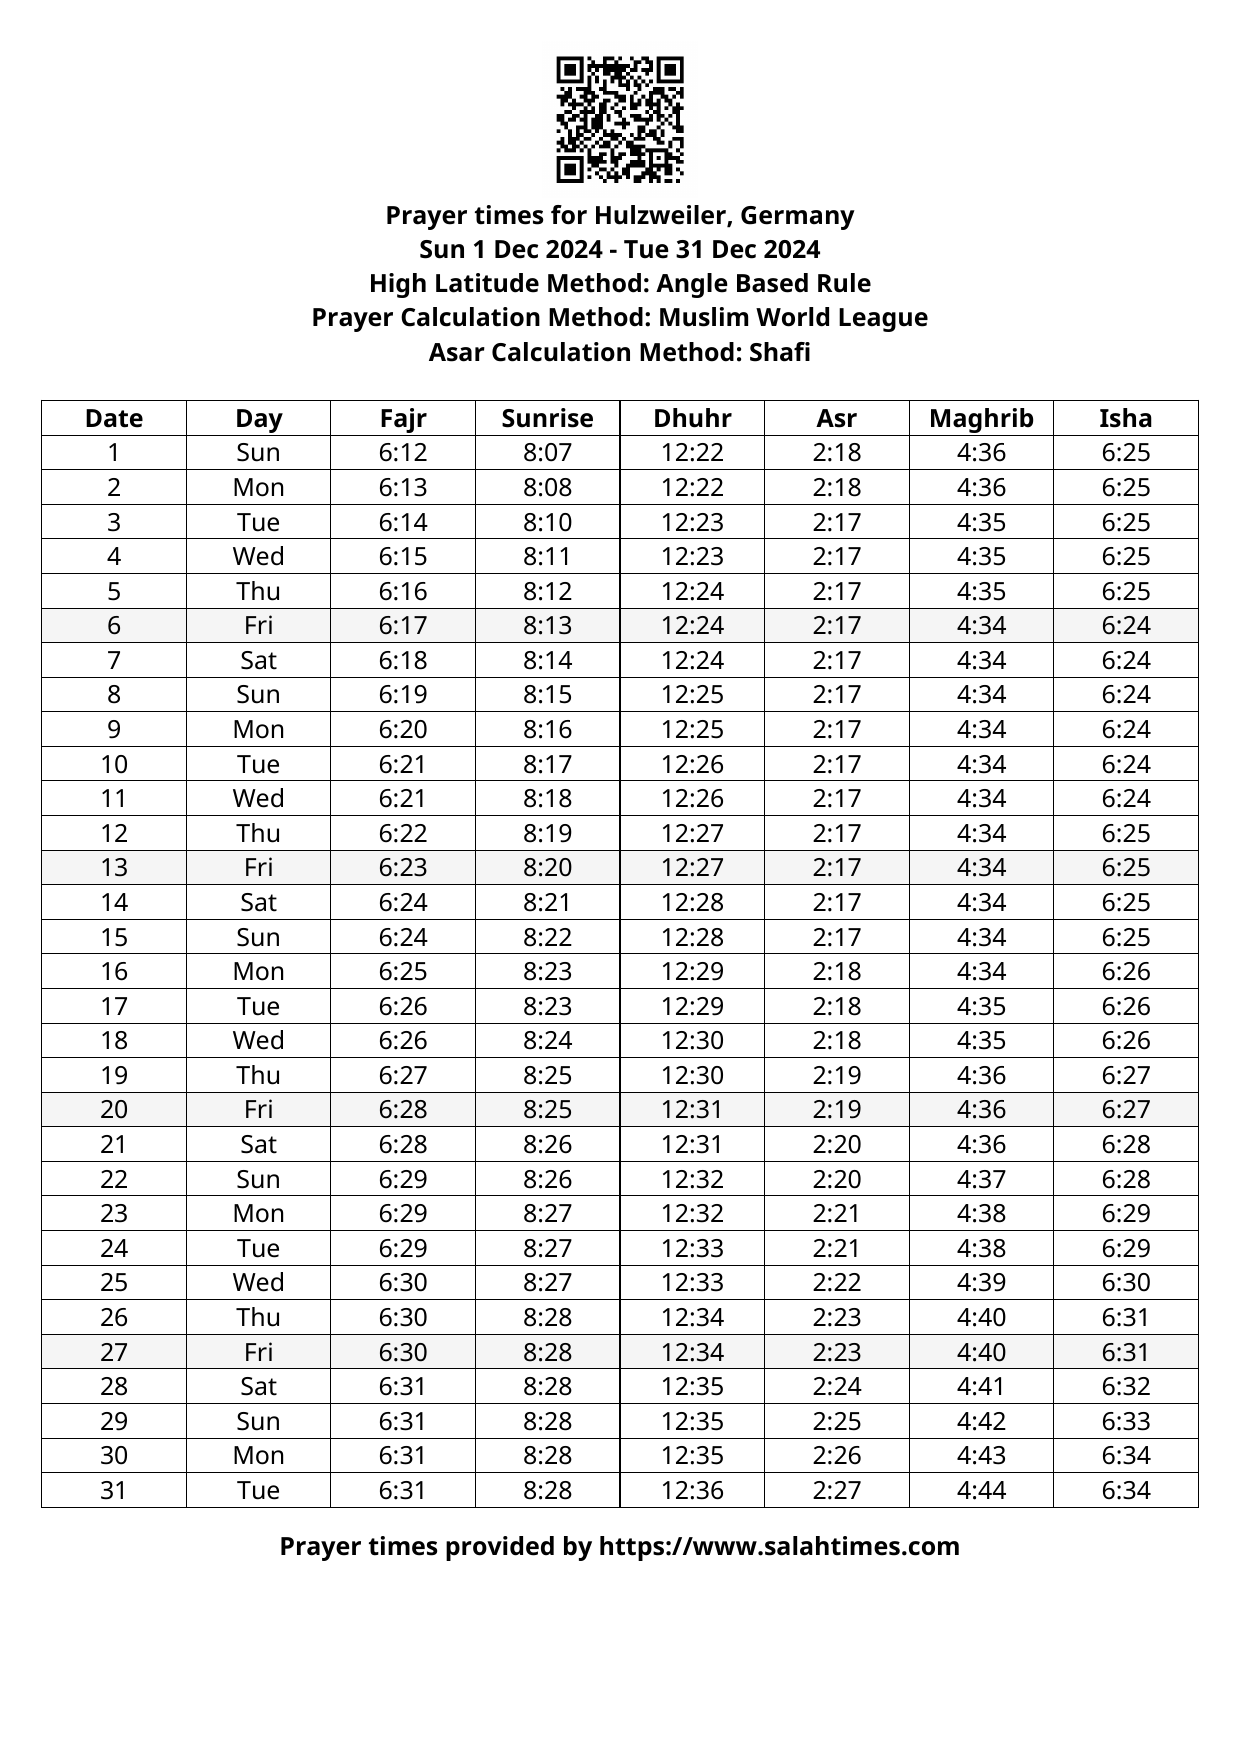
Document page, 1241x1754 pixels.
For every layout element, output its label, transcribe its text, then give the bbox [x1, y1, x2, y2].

table_cell 6:29 [331, 1162, 475, 1195]
table_cell Sat [187, 1127, 330, 1161]
table_cell 8:17 [476, 747, 619, 780]
table_cell 2:17 [765, 851, 909, 884]
table_cell 12:28 [621, 885, 764, 919]
table_cell 6:34 [1054, 1439, 1198, 1472]
table_cell 6:26 [331, 989, 475, 1022]
table_cell 10 [42, 747, 186, 780]
table_cell 8:28 [476, 1335, 619, 1368]
table_cell 2:26 [765, 1439, 909, 1472]
table_cell 12:32 [621, 1196, 764, 1230]
table_cell 4:36 [910, 470, 1053, 504]
table_cell Fri [187, 1093, 330, 1126]
table_cell 4:40 [910, 1335, 1053, 1368]
table_cell 6:24 [1054, 747, 1198, 780]
table_cell 3 [42, 505, 186, 538]
table_cell 6:17 [331, 609, 475, 642]
table_cell 4 [42, 539, 186, 573]
text Asar Calculation Method: Shafi [42, 334, 1198, 368]
table_cell 4:34 [910, 643, 1053, 677]
table_cell Wed [187, 781, 330, 815]
table_cell 2:18 [765, 1024, 909, 1057]
table_cell 4:43 [910, 1439, 1053, 1472]
table_cell 8:07 [476, 436, 619, 469]
table_cell 4:34 [910, 954, 1053, 988]
table_cell 4:36 [910, 1093, 1053, 1126]
table_cell 2:17 [765, 574, 909, 607]
table_cell 14 [42, 885, 186, 919]
table_cell 6:25 [1054, 885, 1198, 919]
table_header Dhuhr [621, 401, 764, 434]
table_cell 4:38 [910, 1196, 1053, 1230]
table_cell Sun [187, 1162, 330, 1195]
table_cell 8:23 [476, 989, 619, 1022]
table_cell 6:16 [331, 574, 475, 607]
table_cell 6:21 [331, 781, 475, 815]
table_cell 17 [42, 989, 186, 1022]
table_header Asr [765, 401, 909, 434]
table_cell 4:36 [910, 1058, 1053, 1092]
table_cell 6:31 [1054, 1335, 1198, 1368]
table_cell 2:21 [765, 1196, 909, 1230]
table_cell 4:35 [910, 505, 1053, 538]
table_cell 24 [42, 1231, 186, 1264]
table_cell 2:18 [765, 436, 909, 469]
table_cell 6:25 [1054, 851, 1198, 884]
table_cell 6:24 [1054, 712, 1198, 746]
table_cell 8:22 [476, 920, 619, 953]
table_cell 8:19 [476, 816, 619, 849]
table_cell 6:31 [331, 1473, 475, 1507]
table_cell 4:42 [910, 1404, 1053, 1437]
table_cell 12:24 [621, 643, 764, 677]
table_cell 6:25 [1054, 505, 1198, 538]
table_cell Thu [187, 816, 330, 849]
table_cell 12:31 [621, 1127, 764, 1161]
table_cell 12:27 [621, 851, 764, 884]
table_cell 2:17 [765, 712, 909, 746]
table_cell 6:27 [1054, 1093, 1198, 1126]
table_cell 2:23 [765, 1335, 909, 1368]
table_cell 28 [42, 1369, 186, 1403]
table_cell 6:23 [331, 851, 475, 884]
table_cell 8:25 [476, 1093, 619, 1126]
table_cell 6:30 [1054, 1266, 1198, 1299]
table_header Sunrise [476, 401, 619, 434]
table_cell 20 [42, 1093, 186, 1126]
table_cell 6:30 [331, 1335, 475, 1368]
table_cell 6:28 [331, 1127, 475, 1161]
table_cell 16 [42, 954, 186, 988]
table_cell 6:24 [1054, 781, 1198, 815]
table_cell 12:28 [621, 920, 764, 953]
table_cell Wed [187, 539, 330, 573]
table_cell Mon [187, 470, 330, 504]
table_cell 6:24 [1054, 643, 1198, 677]
table_cell 2:27 [765, 1473, 909, 1507]
table_cell 2:20 [765, 1162, 909, 1195]
table_cell 8:21 [476, 885, 619, 919]
table_cell 6:30 [331, 1300, 475, 1334]
table_cell 8:10 [476, 505, 619, 538]
table_cell Mon [187, 1196, 330, 1230]
table_cell Sun [187, 920, 330, 953]
table_cell 6:25 [331, 954, 475, 988]
table_cell Tue [187, 1473, 330, 1507]
table_cell 1 [42, 436, 186, 469]
table_cell 12:32 [621, 1162, 764, 1195]
table_cell 12:33 [621, 1231, 764, 1264]
table_cell 9 [42, 712, 186, 746]
table_cell Fri [187, 851, 330, 884]
table_cell 4:36 [910, 436, 1053, 469]
table_cell 6:27 [1054, 1058, 1198, 1092]
table_cell 6:28 [1054, 1127, 1198, 1161]
table_cell 30 [42, 1439, 186, 1472]
table_cell 2:19 [765, 1058, 909, 1092]
table_cell 4:34 [910, 920, 1053, 953]
table_cell 12:35 [621, 1439, 764, 1472]
table_cell Thu [187, 1300, 330, 1334]
table_cell 8:28 [476, 1473, 619, 1507]
table_cell 6:22 [331, 816, 475, 849]
table_cell 12:30 [621, 1024, 764, 1057]
table_cell 4:34 [910, 781, 1053, 815]
table_cell 8:23 [476, 954, 619, 988]
table_cell Thu [187, 1058, 330, 1092]
table_cell 4:34 [910, 851, 1053, 884]
table_cell 8:20 [476, 851, 619, 884]
table_cell 25 [42, 1266, 186, 1299]
table_cell 2:17 [765, 885, 909, 919]
table_cell 8:15 [476, 678, 619, 711]
table_cell 2:18 [765, 470, 909, 504]
table_cell 8:28 [476, 1300, 619, 1334]
table_cell 6:24 [331, 920, 475, 953]
table_cell 12:23 [621, 539, 764, 573]
table_cell 8:13 [476, 609, 619, 642]
table_cell 6:25 [1054, 816, 1198, 849]
table_cell 29 [42, 1404, 186, 1437]
table_cell 12:30 [621, 1058, 764, 1092]
table_cell 6:14 [331, 505, 475, 538]
table_cell 8 [42, 678, 186, 711]
table_cell 12:29 [621, 954, 764, 988]
table_cell 8:18 [476, 781, 619, 815]
table_cell 2:17 [765, 816, 909, 849]
table_cell Sun [187, 436, 330, 469]
table_cell 26 [42, 1300, 186, 1334]
table_cell 6:32 [1054, 1369, 1198, 1403]
table_cell 6:33 [1054, 1404, 1198, 1437]
table_cell 12:36 [621, 1473, 764, 1507]
table_cell 12:33 [621, 1266, 764, 1299]
table_cell 6:26 [1054, 989, 1198, 1022]
table_cell 2:17 [765, 643, 909, 677]
table_cell 12:29 [621, 989, 764, 1022]
text Sun 1 Dec 2024 - Tue 31 Dec 2024 [42, 232, 1198, 266]
table_cell 6:30 [331, 1266, 475, 1299]
table_cell 2:17 [765, 747, 909, 780]
table_cell 6:31 [1054, 1300, 1198, 1334]
table_cell 6:28 [331, 1093, 475, 1126]
table_cell 6:29 [1054, 1196, 1198, 1230]
table_cell 4:34 [910, 747, 1053, 780]
table_cell 6:25 [1054, 436, 1198, 469]
table_cell 6:21 [331, 747, 475, 780]
table_cell 2:18 [765, 989, 909, 1022]
table_cell 2:25 [765, 1404, 909, 1437]
table_header Maghrib [910, 401, 1053, 434]
table_cell 8:27 [476, 1266, 619, 1299]
table_cell Tue [187, 505, 330, 538]
table_cell 5 [42, 574, 186, 607]
table_cell 4:35 [910, 989, 1053, 1022]
table_cell 6:27 [331, 1058, 475, 1092]
table_cell 2:20 [765, 1127, 909, 1161]
table_cell 12:22 [621, 436, 764, 469]
table_cell 4:44 [910, 1473, 1053, 1507]
table_cell 8:26 [476, 1127, 619, 1161]
table_cell 2:17 [765, 678, 909, 711]
text Prayer Calculation Method: Muslim World League [42, 300, 1198, 334]
table_cell 12:27 [621, 816, 764, 849]
table_cell 2 [42, 470, 186, 504]
table_cell 6:25 [1054, 470, 1198, 504]
table_cell 23 [42, 1196, 186, 1230]
table_cell Mon [187, 712, 330, 746]
table_cell 2:21 [765, 1231, 909, 1264]
table_cell 8:12 [476, 574, 619, 607]
table_header Fajr [331, 401, 475, 434]
table_cell 4:35 [910, 1024, 1053, 1057]
table_cell 4:37 [910, 1162, 1053, 1195]
table_cell 6:25 [1054, 574, 1198, 607]
table_cell 6:13 [331, 470, 475, 504]
table_cell 7 [42, 643, 186, 677]
table_cell 6:31 [331, 1404, 475, 1437]
table_cell 6:18 [331, 643, 475, 677]
table_cell 2:17 [765, 781, 909, 815]
table_cell Sun [187, 1404, 330, 1437]
table_cell 6:29 [1054, 1231, 1198, 1264]
table_cell 6 [42, 609, 186, 642]
table_cell Sun [187, 678, 330, 711]
table_cell Tue [187, 989, 330, 1022]
text Prayer times provided by https://www.salahtimes.com [42, 1528, 1198, 1563]
table_cell 6:31 [331, 1369, 475, 1403]
table_cell 12:24 [621, 574, 764, 607]
table_cell 2:17 [765, 609, 909, 642]
table_cell Tue [187, 1231, 330, 1264]
table_cell 13 [42, 851, 186, 884]
table_cell 8:28 [476, 1404, 619, 1437]
table_cell 6:20 [331, 712, 475, 746]
table_cell 6:31 [331, 1439, 475, 1472]
table_cell 2:17 [765, 539, 909, 573]
table_cell Sat [187, 1369, 330, 1403]
table_cell 6:28 [1054, 1162, 1198, 1195]
table_cell 8:26 [476, 1162, 619, 1195]
table_header Date [42, 401, 186, 434]
table_cell 8:08 [476, 470, 619, 504]
table_cell 15 [42, 920, 186, 953]
table_cell Sat [187, 643, 330, 677]
table_cell 12:23 [621, 505, 764, 538]
table_cell 4:40 [910, 1300, 1053, 1334]
table_cell 12:34 [621, 1300, 764, 1334]
table_cell 2:23 [765, 1300, 909, 1334]
table_cell 6:15 [331, 539, 475, 573]
picture [542, 41, 699, 198]
table_cell 6:12 [331, 436, 475, 469]
table_cell 4:38 [910, 1231, 1053, 1264]
table_cell 6:25 [1054, 539, 1198, 573]
text High Latitude Method: Angle Based Rule [42, 266, 1198, 300]
table_cell 4:34 [910, 712, 1053, 746]
table_cell 4:35 [910, 539, 1053, 573]
table_cell 6:26 [1054, 954, 1198, 988]
table_cell Wed [187, 1024, 330, 1057]
table_cell 2:17 [765, 505, 909, 538]
table_cell 22 [42, 1162, 186, 1195]
table_cell 4:34 [910, 609, 1053, 642]
table_cell 2:22 [765, 1266, 909, 1299]
table_cell 12:31 [621, 1093, 764, 1126]
table_cell 12 [42, 816, 186, 849]
table_cell 4:35 [910, 574, 1053, 607]
table_cell 6:24 [1054, 678, 1198, 711]
table_cell 2:24 [765, 1369, 909, 1403]
table_cell 19 [42, 1058, 186, 1092]
table_cell 8:16 [476, 712, 619, 746]
table_cell Thu [187, 574, 330, 607]
table_cell 6:26 [331, 1024, 475, 1057]
table_cell Wed [187, 1266, 330, 1299]
table_cell 8:27 [476, 1231, 619, 1264]
table_cell 2:18 [765, 954, 909, 988]
table_cell 8:27 [476, 1196, 619, 1230]
table_cell 4:34 [910, 678, 1053, 711]
table_cell 21 [42, 1127, 186, 1161]
table_cell 6:24 [331, 885, 475, 919]
table_cell 12:35 [621, 1404, 764, 1437]
table_cell 12:35 [621, 1369, 764, 1403]
table_cell 4:34 [910, 816, 1053, 849]
table_cell Sat [187, 885, 330, 919]
table_cell Fri [187, 609, 330, 642]
table_cell 4:41 [910, 1369, 1053, 1403]
table_cell Mon [187, 1439, 330, 1472]
table_cell 27 [42, 1335, 186, 1368]
table_cell Tue [187, 747, 330, 780]
table_cell 18 [42, 1024, 186, 1057]
table_cell 31 [42, 1473, 186, 1507]
table_cell 8:24 [476, 1024, 619, 1057]
table_cell 6:26 [1054, 1024, 1198, 1057]
table_cell 4:36 [910, 1127, 1053, 1161]
table_cell 6:29 [331, 1196, 475, 1230]
table_cell 8:11 [476, 539, 619, 573]
table_cell 6:34 [1054, 1473, 1198, 1507]
table_cell 6:24 [1054, 609, 1198, 642]
table_cell 4:34 [910, 885, 1053, 919]
table_cell 12:25 [621, 678, 764, 711]
table_cell 12:22 [621, 470, 764, 504]
table_cell 2:19 [765, 1093, 909, 1126]
table_cell 6:29 [331, 1231, 475, 1264]
table_cell 12:34 [621, 1335, 764, 1368]
table_cell 8:28 [476, 1369, 619, 1403]
table_cell 11 [42, 781, 186, 815]
table_header Day [187, 401, 330, 434]
table_cell 8:28 [476, 1439, 619, 1472]
table_cell 12:26 [621, 781, 764, 815]
table_cell 6:25 [1054, 920, 1198, 953]
table_cell Fri [187, 1335, 330, 1368]
table_cell 12:25 [621, 712, 764, 746]
table_header Isha [1054, 401, 1198, 434]
table_cell 8:25 [476, 1058, 619, 1092]
table_cell 6:19 [331, 678, 475, 711]
table_cell 8:14 [476, 643, 619, 677]
text Prayer times for Hulzweiler, Germany [42, 198, 1198, 232]
table_cell Mon [187, 954, 330, 988]
table_cell 2:17 [765, 920, 909, 953]
table_cell 12:24 [621, 609, 764, 642]
table_cell 12:26 [621, 747, 764, 780]
table_cell 4:39 [910, 1266, 1053, 1299]
